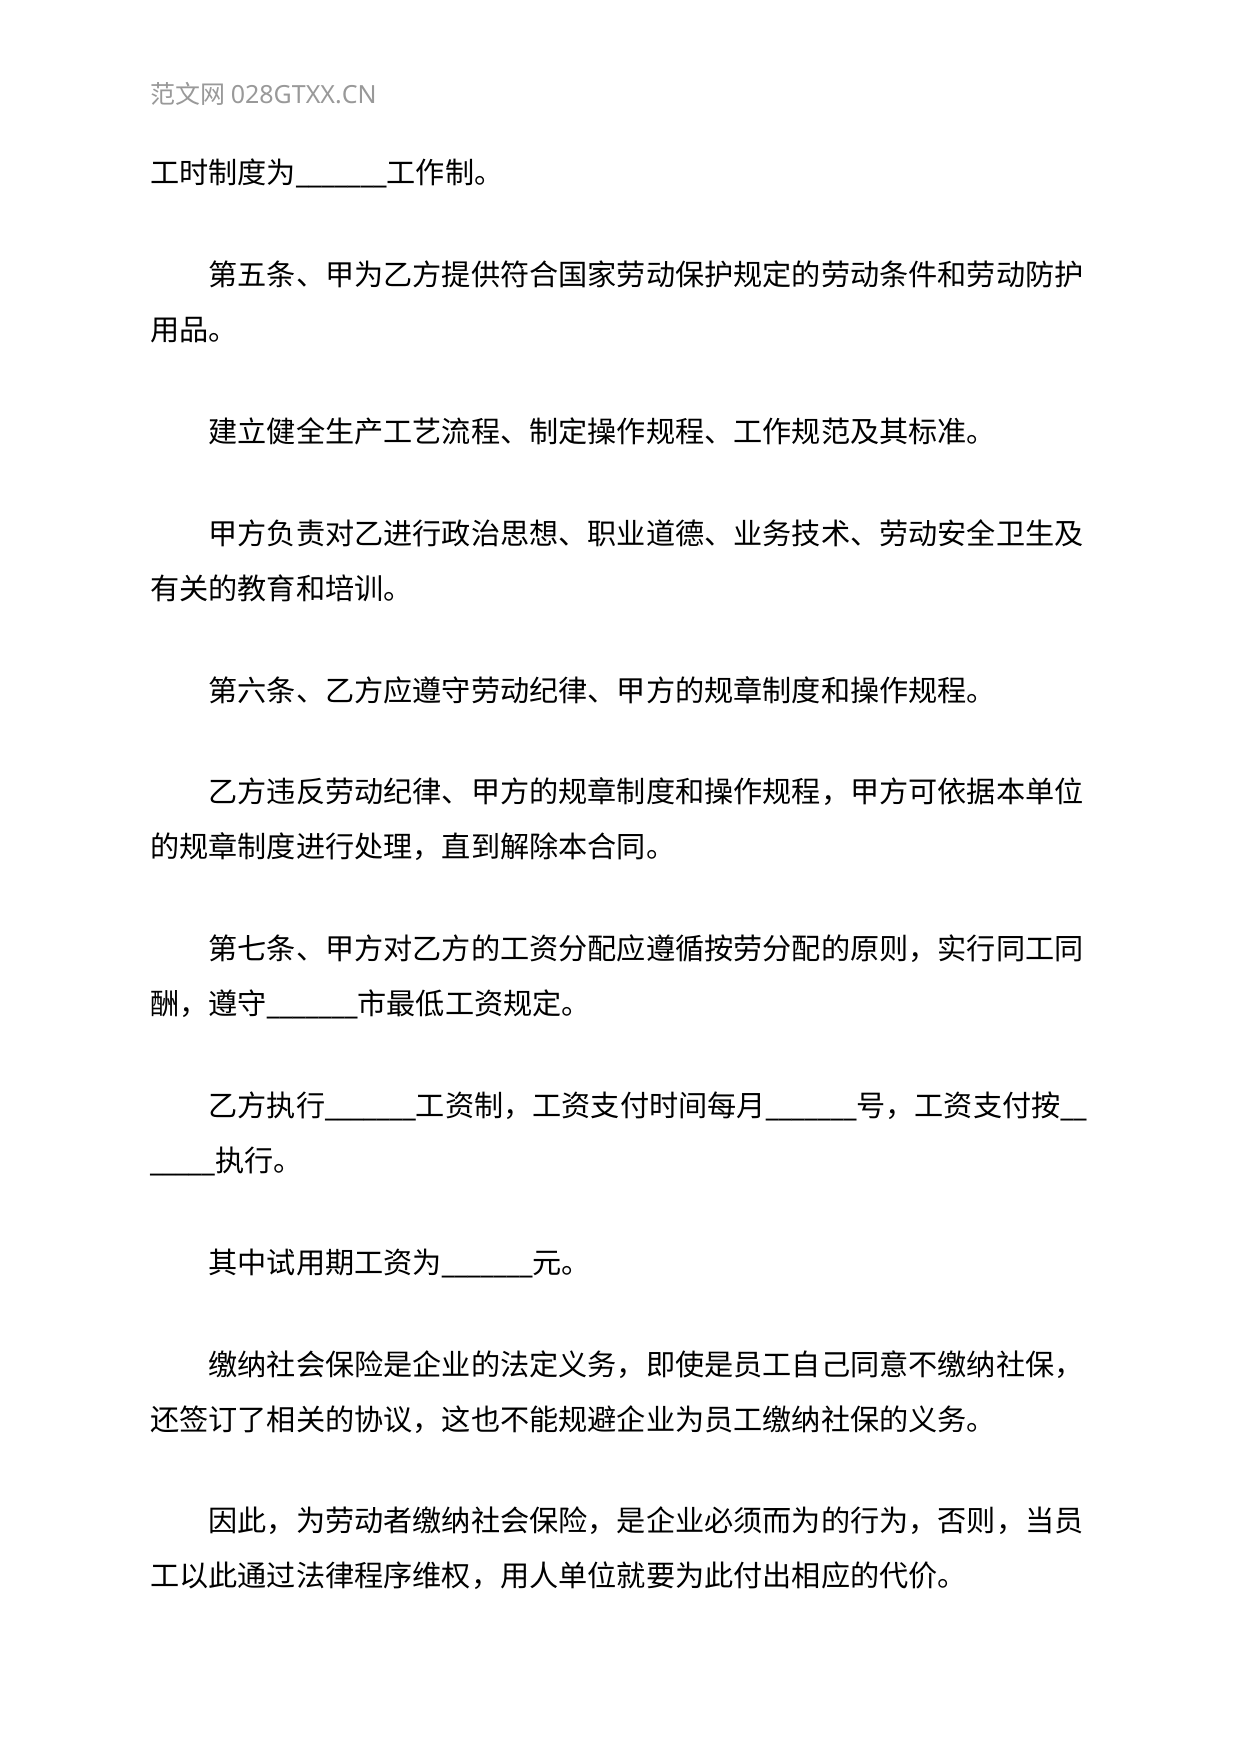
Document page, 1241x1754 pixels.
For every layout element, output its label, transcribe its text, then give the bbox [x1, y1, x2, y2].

text 甲方负责对乙进行政治思想、职业道德、业务技术、劳动安全卫生及有关的教育和培训。 [150, 510, 1090, 608]
text 其中试用期工资为_______元。 [150, 1239, 1090, 1282]
text 乙方执行_______工资制，工资支付时间每月_______号，工资支付按_______执行。 [150, 1082, 1090, 1180]
text 第五条、甲为乙方提供符合国家劳动保护规定的劳动条件和劳动防护用品。 [150, 252, 1090, 349]
text 第七条、甲方对乙方的工资分配应遵循按劳分配的原则，实行同工同酬，遵守_______市最低工资规定。 [150, 926, 1090, 1023]
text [150, 150, 1090, 192]
text 乙方违反劳动纪律、甲方的规章制度和操作规程，甲方可依据本单位的规章制度进行处理，直到解除本合同。 [150, 769, 1090, 866]
text 缴纳社会保险是企业的法定义务，即使是员工自己同意不缴纳社保，还签订了相关的协议，这也不能规避企业为员工缴纳社保的义务。 [150, 1341, 1090, 1438]
text 建立健全生产工艺流程、制定操作规程、工作规范及其标准。 [150, 409, 1090, 451]
text 因此，为劳动者缴纳社会保险，是企业必须而为的行为，否则，当员工以此通过法律程序维权，用人单位就要为此付出相应的代价。 [150, 1498, 1090, 1595]
text 第六条、乙方应遵守劳动纪律、甲方的规章制度和操作规程。 [150, 667, 1090, 709]
